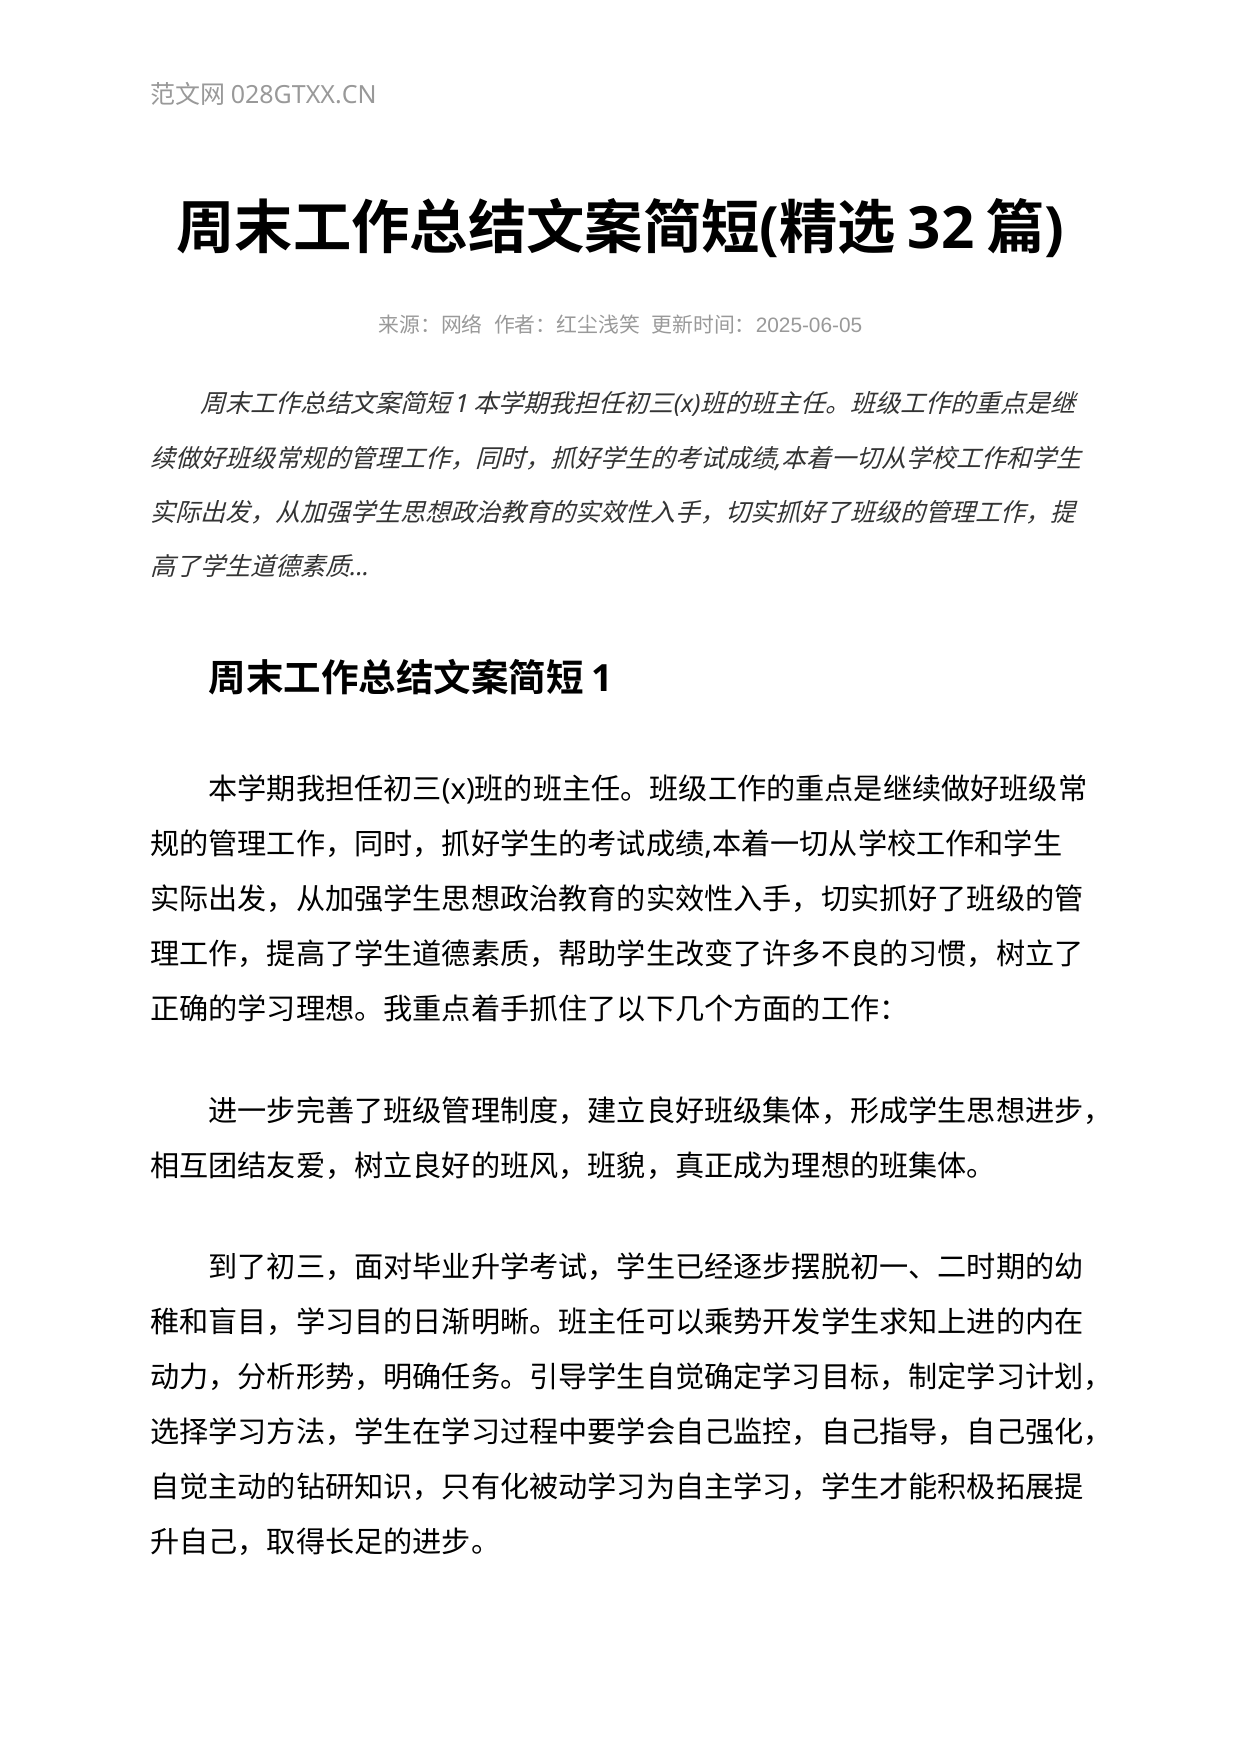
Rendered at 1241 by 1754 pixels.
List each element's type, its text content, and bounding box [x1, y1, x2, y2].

text 周末工作总结文案简短1本学期我担任初三(x)班的班主任。班级工作的重点是继续做好班级常规的管理工作，同时，抓好学生的考试成绩,本着一切从学校工作和学生实际出发，从加强学生思想政治教育的实效性入手，切实抓好了班级的管理工作，提高了学生道德素质... [150, 384, 1090, 583]
text 周末工作总结文案简短1 [150, 648, 1090, 703]
text 来源：网络 作者：红尘浅笑 更新时间：2025-06-05 [150, 313, 1090, 337]
text 进一步完善了班级管理制度，建立良好班级集体，形成学生思想进步，相互团结友爱，树立良好的班风，班貌，真正成为理想的班集体。 [150, 1087, 1090, 1184]
text 本学期我担任初三(x)班的班主任。班级工作的重点是继续做好班级常规的管理工作，同时，抓好学生的考试成绩,本着一切从学校工作和学生实际出发，从加强学生思想政治教育的实效性入手，切实抓好了班级的管理工作，提高了学生道德素质，帮助学生改变了许多不良的习惯，树立了正确的学习理想。我重点着手抓住了以下几个方面的工作： [150, 766, 1090, 1028]
subtitle 周末工作总结文案简短(精选32篇) [150, 181, 1090, 266]
text 到了初三，面对毕业升学考试，学生已经逐步摆脱初一、二时期的幼稚和盲目，学习目的日渐明晰。班主任可以乘势开发学生求知上进的内在动力，分析形势，明确任务。引导学生自觉确定学习目标，制定学习计划，选择学习方法，学生在学习过程中要学会自己监控，自己指导，自己强化，自觉主动的钻研知识，只有化被动学习为自主学习，学生才能积极拓展提升自己，取得长足的进步。 [150, 1244, 1090, 1561]
